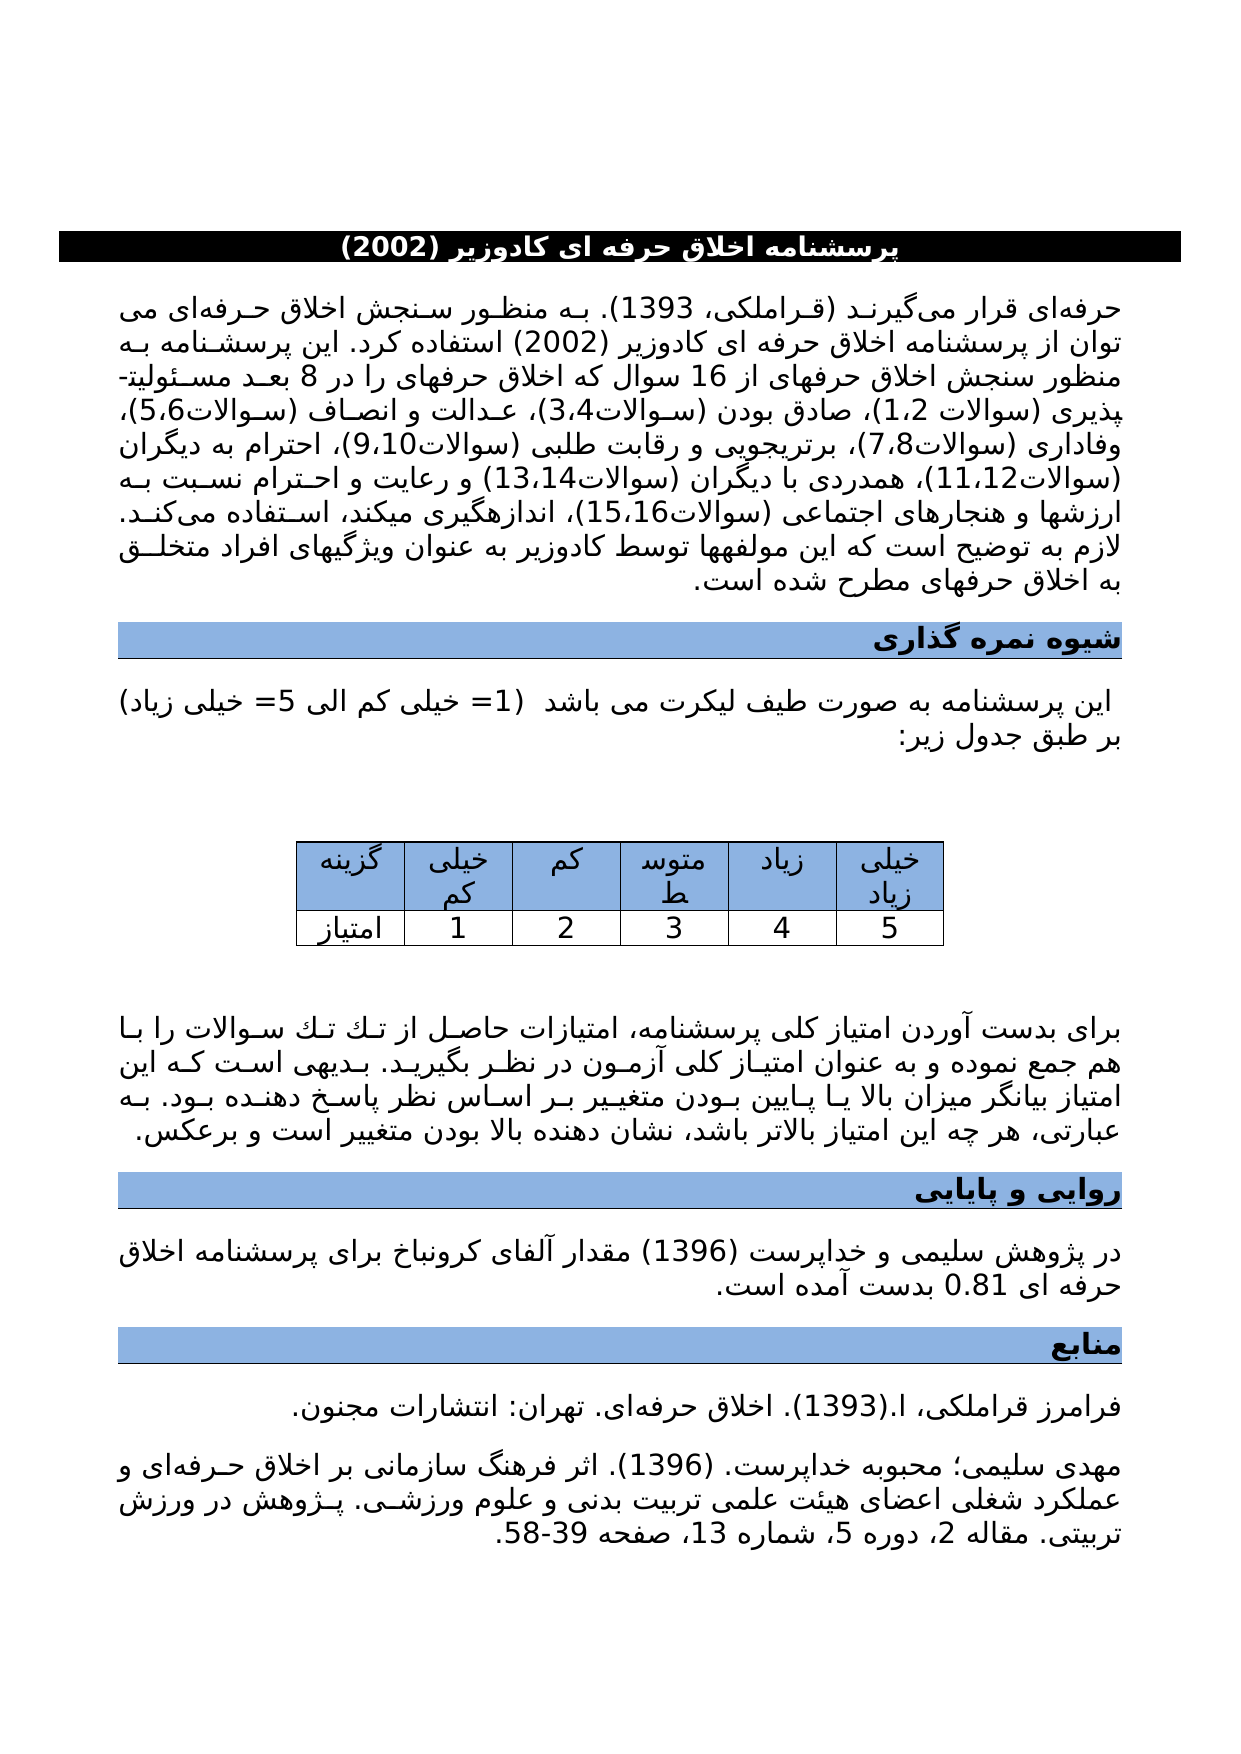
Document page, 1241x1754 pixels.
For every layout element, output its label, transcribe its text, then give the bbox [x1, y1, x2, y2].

table_header زیاد [729, 843, 836, 910]
table_cell 2 [513, 911, 620, 945]
table_header خیلی زیاد [837, 843, 943, 910]
table_cell 4 [729, 911, 836, 945]
text روایی و پایایی [118, 1172, 1122, 1208]
text مهدی سلیمی؛ محبوبه خداپرست. (1396). اثر فرهنگ سازمانی بر اخلاق حرفه‌ای و عملکرد شغلی اعضای هیئت علمی تربیت بدنی و علوم ورزشی. پژوهش در ورزش تربیتی. مقاله 2، دوره 5، شماره 13، صفحه 39-58. [118, 1448, 1122, 1550]
text در پژوهش سلیمی و خداپرست (1396) مقدار آلفای کرونباخ برای پرسشنامه اخلاق حرفه ای 0.81 بدست آمده است. [118, 1234, 1122, 1302]
text منابع [118, 1327, 1122, 1363]
text شیوه نمره گذاری [118, 622, 1122, 658]
table_header گزینه [297, 843, 404, 910]
text این پرسشنامه به صورت طیف لیکرت می باشد (1= خیلی کم الی 5= خیلی زیاد) بر طبق جدول زیر: [118, 684, 1122, 752]
table_header متوسط [621, 843, 728, 910]
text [118, 291, 1122, 597]
table_header کم [513, 843, 620, 910]
text برای بدست آوردن امتیاز كلی پرسشنامه، امتیازات حاصل از تك تك سوالات را با هم جمع نموده و به عنوان امتیاز كلی آزمون در نظر بگیرید. بدیهی است كه این امتیاز بیانگر میزان بالا یا پایین بودن متغییر بر اساس نظر پاسخ دهنده بود. به عبارتی، هر چه این امتیاز بالاتر باشد، نشان دهنده بالا بودن متغییر است و برعكس. [118, 1011, 1122, 1147]
table_header خیلی کم [405, 843, 512, 910]
text فرامرز قراملکی، ا.(1393). اخلاق حرفه‌ای. تهران: انتشارات مجنون. [118, 1389, 1122, 1423]
table_cell 1 [405, 911, 512, 945]
table_cell 3 [621, 911, 728, 945]
table_cell 5 [837, 911, 943, 945]
table_cell امتیاز [297, 911, 404, 945]
